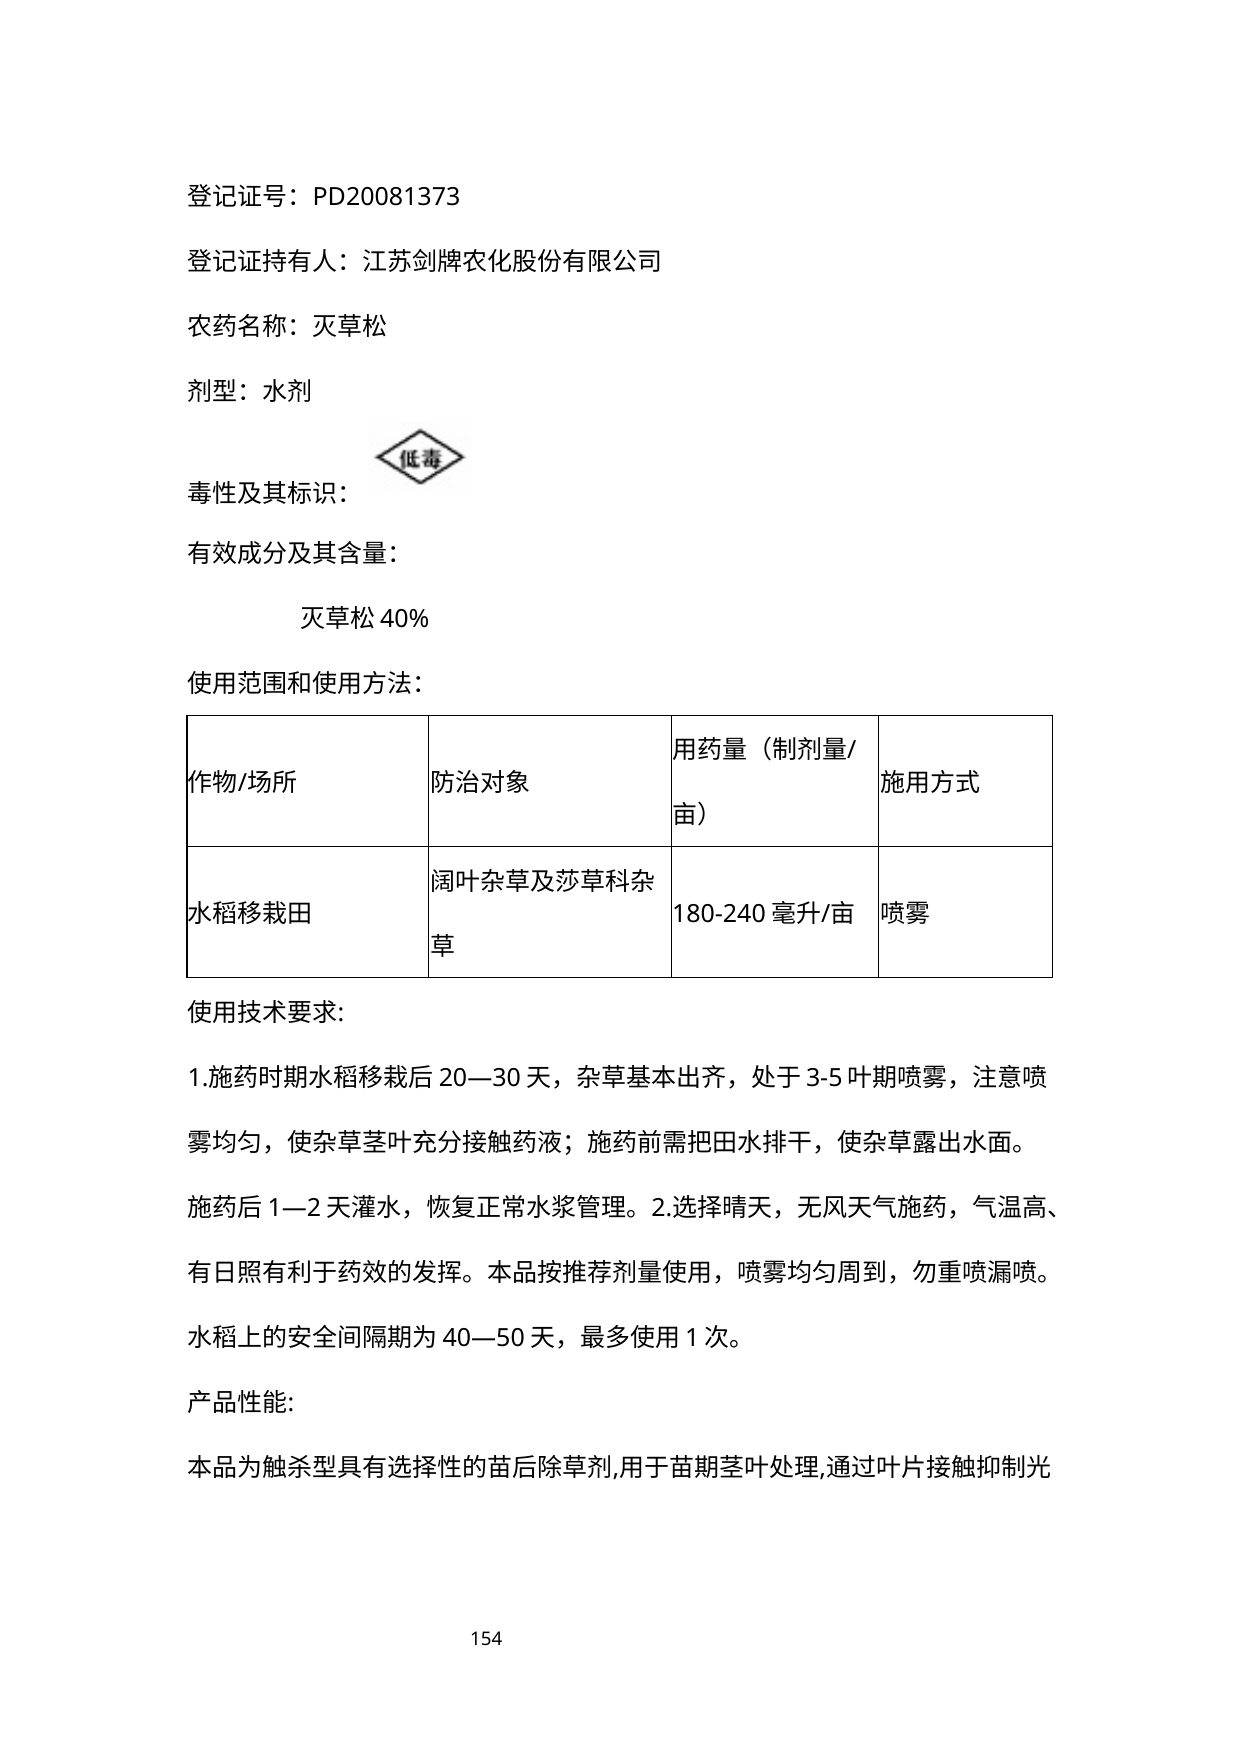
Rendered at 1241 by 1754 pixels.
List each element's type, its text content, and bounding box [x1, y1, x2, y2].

text 农药名称：灭草松 [187, 292, 1053, 357]
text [187, 1368, 1053, 1498]
text 剂型：水剂 [187, 357, 1053, 422]
text 使用技术要求: 1.施药时期水稻移栽后20—30天，杂草基本出齐，处于3-5叶期喷雾，注意喷雾均匀，使杂草茎叶充分接触药液；施药前需把田水排干，使杂草露出水面。施药后1—2天灌水，恢复正常水浆管理。2.选择晴天，无风天气施药，气温高、有日照有利于药效的发挥。本品按推荐剂量使用，喷雾均匀周到，勿重喷漏喷。水稻上的安全间隔期为40—50天，最多使用1次。 [187, 978, 1053, 1368]
text 登记证持有人：江苏剑牌农化股份有限公司 [187, 227, 1053, 292]
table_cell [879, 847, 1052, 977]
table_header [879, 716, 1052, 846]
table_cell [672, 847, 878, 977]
text 有效成分及其含量： [187, 519, 1053, 584]
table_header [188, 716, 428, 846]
text 使用范围和使用方法： [187, 649, 1053, 714]
text 毒性及其标识： [187, 422, 1053, 519]
text 登记证号：PD20081373 [187, 162, 1053, 227]
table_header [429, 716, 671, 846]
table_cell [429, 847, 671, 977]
text 灭草松40% [231, 584, 1053, 649]
picture [368, 421, 473, 493]
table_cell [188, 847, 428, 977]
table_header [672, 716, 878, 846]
